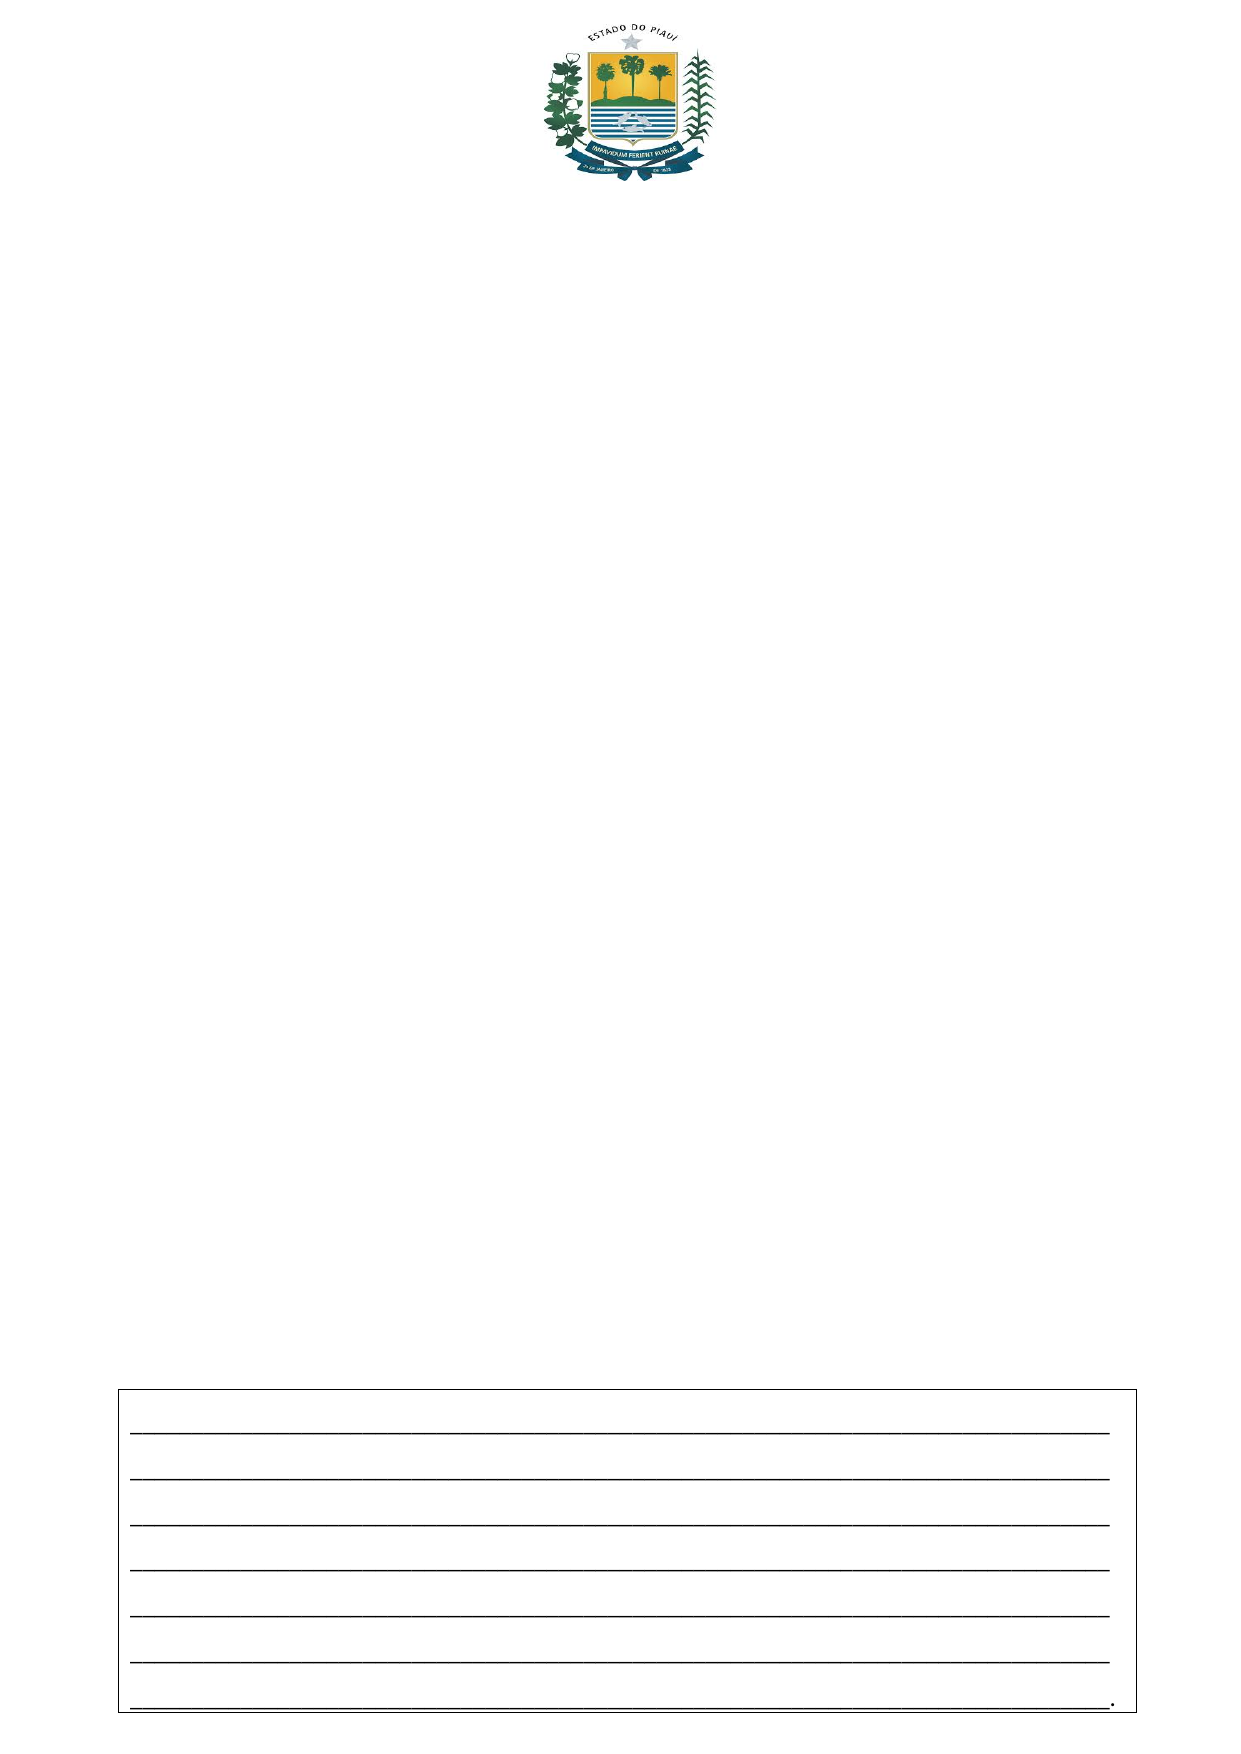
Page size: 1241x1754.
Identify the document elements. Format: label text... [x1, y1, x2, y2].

table_header Não tenho Bens a Declarar. Declaro os seguintes bens: ________________________________________________________________________________________________________________________________________________________________________________________________________________________________________________________________________________________________________________________________________________________________________________________________________________________________________________________________________________________________________________________________________________________________________________________________________________________________________________________________________________________________________________________________________________________________________________________________________________________________________________________________________________________________________________________________________________________________________________________________. [119, 1390, 1136, 1712]
picture [543, 24, 717, 181]
